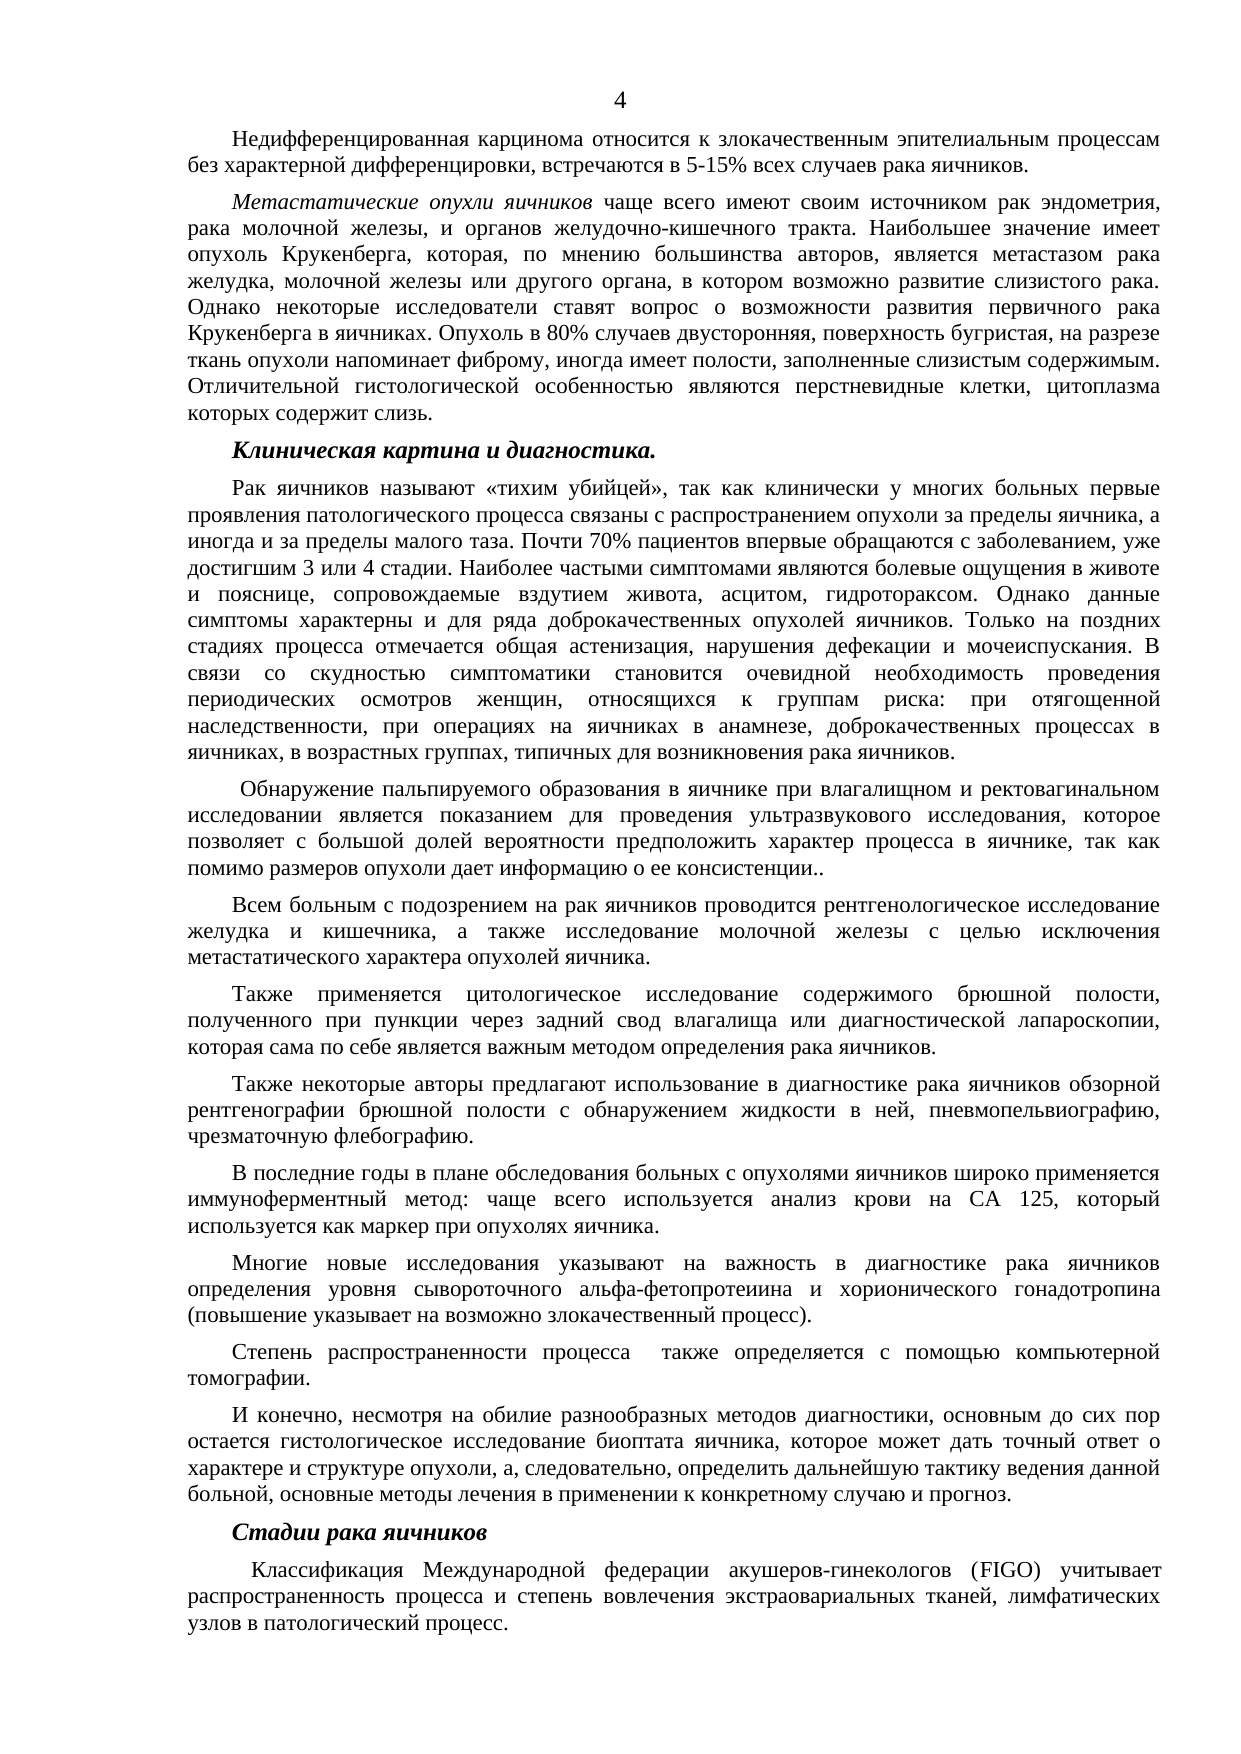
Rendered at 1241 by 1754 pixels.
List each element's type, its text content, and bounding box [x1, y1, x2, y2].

text И конечно, несмотря на обилие разнообразных методов диагностики, основным до сих пор остается гистологическое исследование биоптата яичника, которое может дать точный ответ о характере и структуре опухоли, а, следовательно, определить дальнейшую тактику ведения данной больной, основные методы лечения в применении к конкретному случаю и прогноз. [187, 1401, 1162, 1507]
text Стадии рака яичников [187, 1517, 1162, 1546]
text Многие новые исследования указывают на важность в диагностике рака яичников определения уровня сывороточного альфа-фетопротеиина и хорионического гонадотропина (повышение указывает на возможно злокачественный процесс). [187, 1248, 1162, 1328]
text Обнаружение пальпируемого образования в яичнике при влагалищном и ректовагинальном исследовании является показанием для проведения ультразвукового исследования, которое позволяет с большой долей вероятности предположить характер процесса в яичнике, так как помимо размеров опухоли дает информацию о ее консистенции.. [187, 775, 1162, 880]
text Недифференцированная карцинома относится к злокачественным эпителиальным процессам без характерной дифференцировки, встречаются в 5-15% всех случаев рака яичников. [187, 124, 1162, 177]
text Степень распространенности процесса также определяется с помощью компьютерной томографии. [187, 1338, 1162, 1391]
text Клиническая картина и диагностика. [187, 435, 1162, 464]
text Также применяется цитологическое исследование содержимого брюшной полости, полученного при пункции через задний свод влагалища или диагностической лапароскопии, которая сама по себе является важным методом определения рака яичников. [187, 980, 1162, 1059]
text Рак яичников называют «тихим убийцей», так как клинически у многих больных первые проявления патологического процесса связаны с распространением опухоли за пределы яичника, а иногда и за пределы малого таза. Почти 70% пациентов впервые обращаются с заболеванием, уже достигшим 3 или 4 стадии. Наиболее частыми симптомами являются болевые ощущения в животе и пояснице, сопровождаемые вздутием живота, асцитом, гидротораксом. Однако данные симптомы характерны и для ряда доброкачественных опухолей яичников. Только на поздних стадиях процесса отмечается общая астенизация, нарушения дефекации и мочеиспускания. В связи со скудностью симптоматики становится очевидной необходимость проведения периодических осмотров женщин, относящихся к группам риска: при отягощенной наследственности, при операциях на яичниках в анамнезе, доброкачественных процессах в яичниках, в возрастных группах, типичных для возникновения рака яичников. [187, 474, 1162, 764]
text Также некоторые авторы предлагают использование в диагностике рака яичников обзорной рентгенографии брюшной полости с обнаружением жидкости в ней, пневмопельвиографию, чрезматочную флебографию. [187, 1069, 1162, 1149]
text Метастатические опухли яичников чаще всего имеют своим источником рак эндометрия, рака молочной железы, и органов желудочно-кишечного тракта. Наибольшее значение имеет опухоль Крукенберга, которая, по мнению большинства авторов, является метастазом рака желудка, молочной железы или другого органа, в котором возможно развитие слизистого рака. Однако некоторые исследователи ставят вопрос о возможности развития первичного рака Крукенберга в яичниках. Опухоль в 80% случаев двусторонняя, поверхность бугристая, на разрезе ткань опухоли напоминает фиброму, иногда имеет полости, заполненные слизистым содержимым. Отличительной гистологической особенностью являются перстневидные клетки, цитоплазма которых содержит слизь. [187, 188, 1162, 425]
text Классификация Международной федерации акушеров-гинекологов (FIGO) учитывает распространенность процесса и степень вовлечения экстраовариальных тканей, лимфатических узлов в патологический процесс. [187, 1556, 1162, 1635]
text В последние годы в плане обследования больных с опухолями яичников широко применяется иммуноферментный метод: чаще всего используется анализ крови на СА 125, который используется как маркер при опухолях яичника. [187, 1159, 1162, 1238]
text Всем больным с подозрением на рак яичников проводится рентгенологическое исследование желудка и кишечника, а также исследование молочной железы с целью исключения метастатического характера опухолей яичника. [187, 891, 1162, 970]
